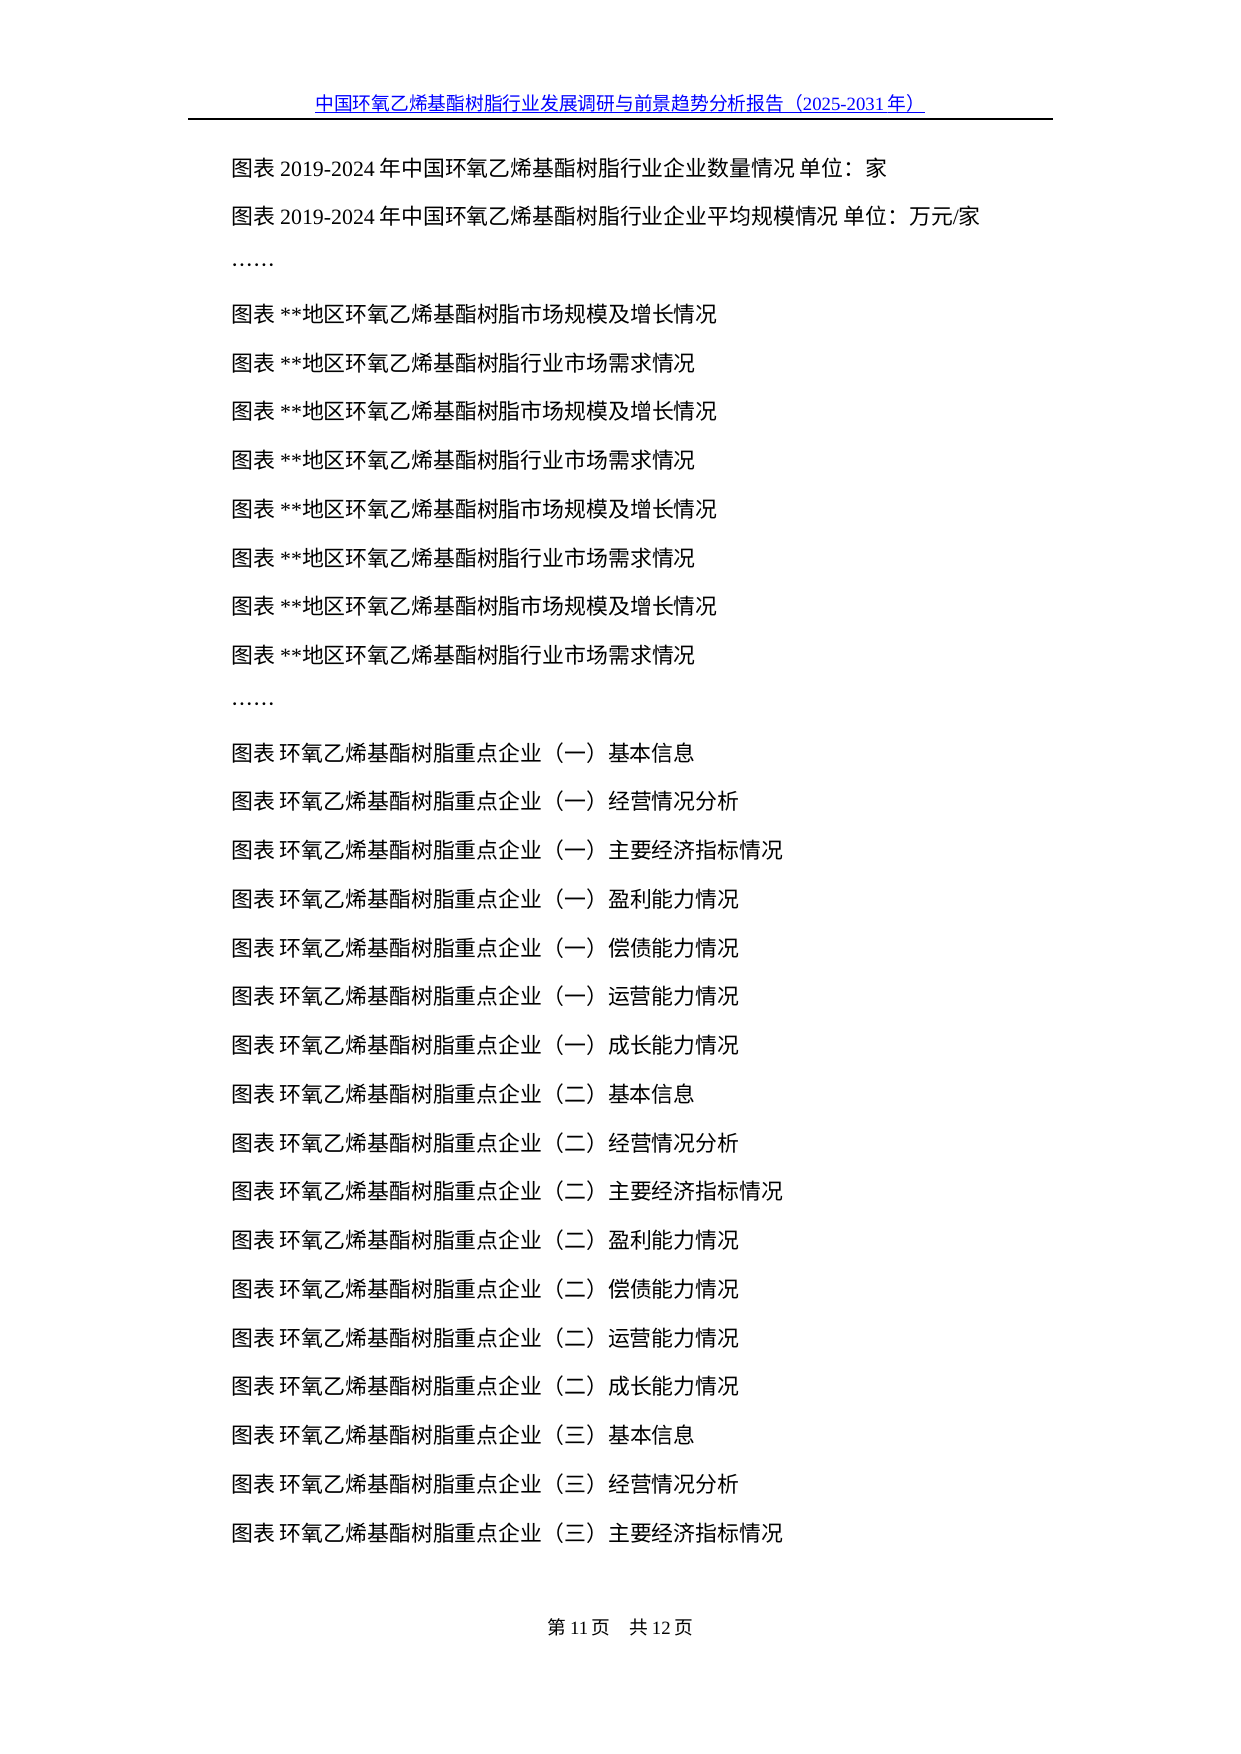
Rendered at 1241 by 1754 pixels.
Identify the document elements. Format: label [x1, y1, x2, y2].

text [187, 150, 1053, 1548]
